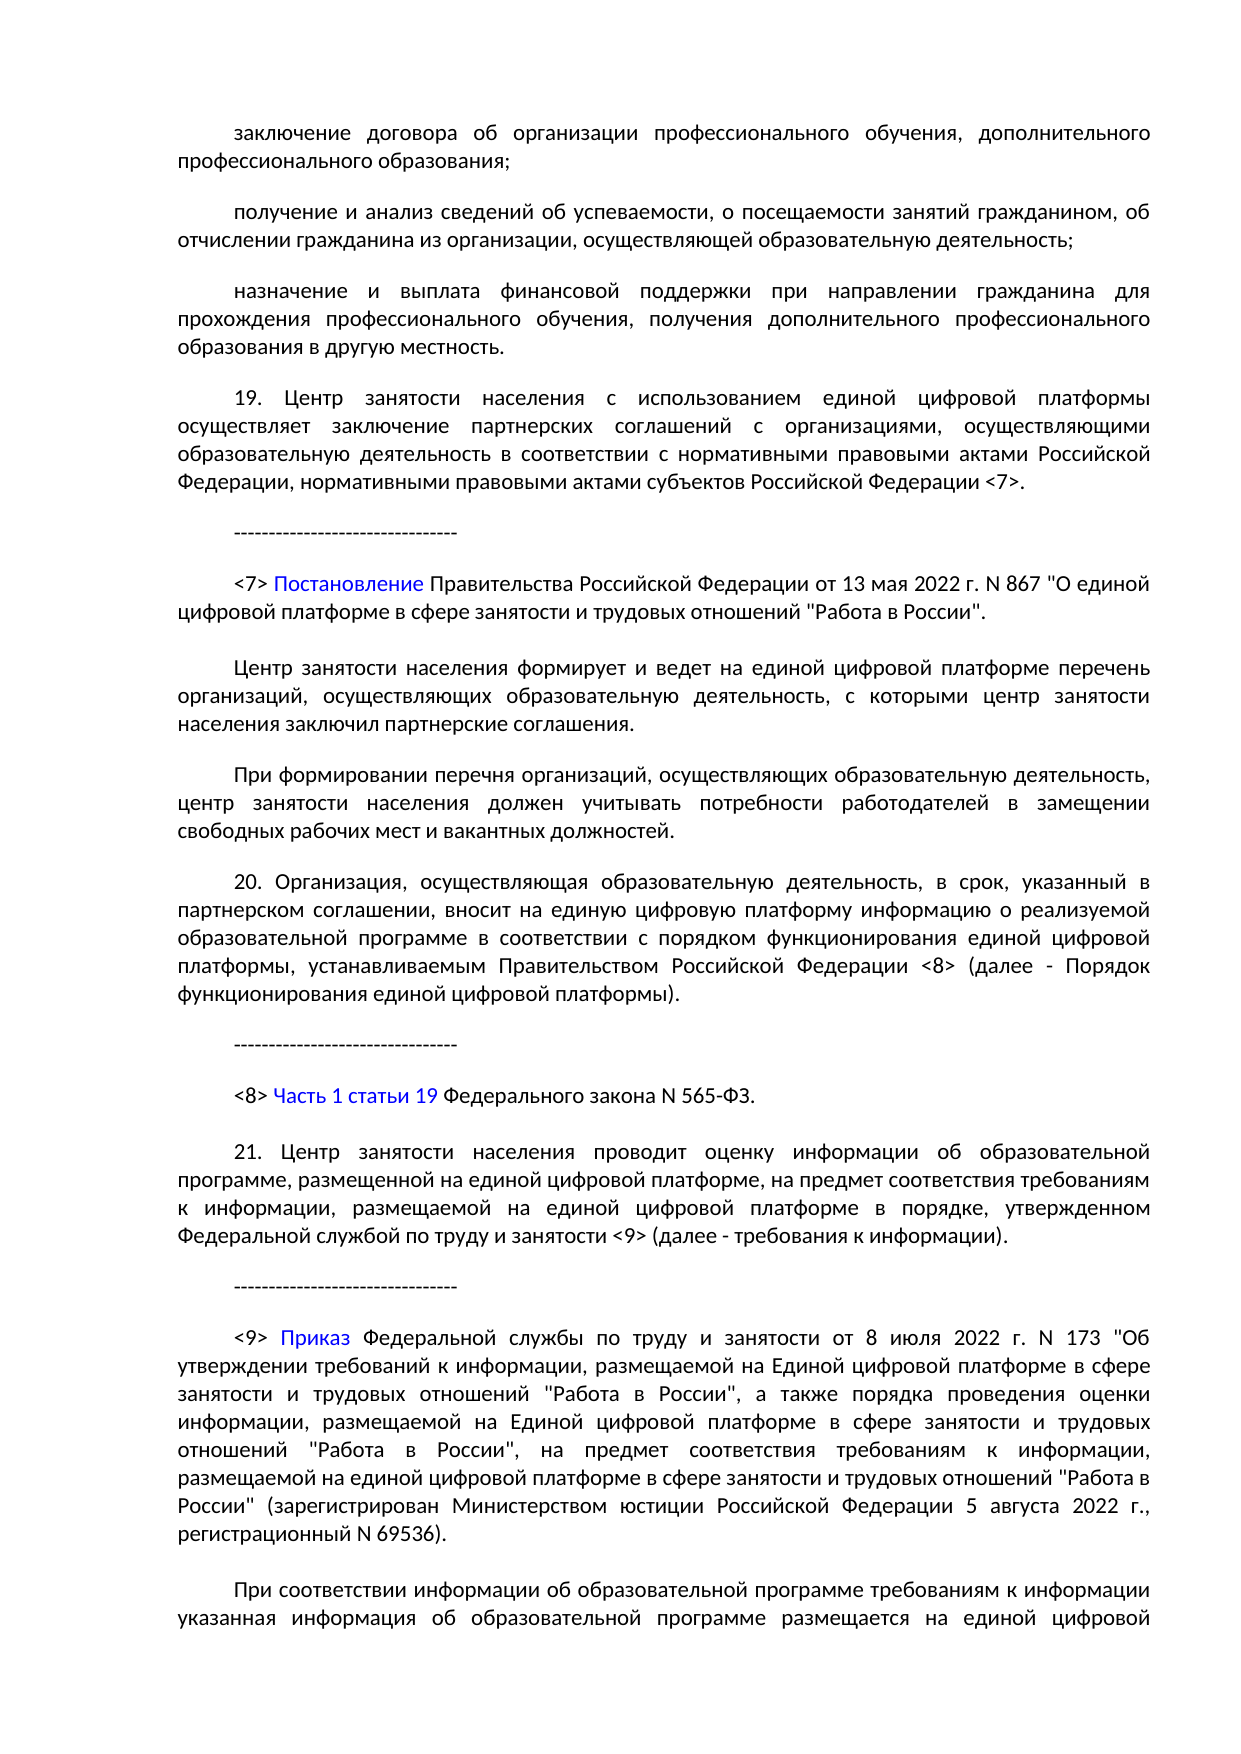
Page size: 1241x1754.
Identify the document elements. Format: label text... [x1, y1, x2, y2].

text получение и анализ сведений об успеваемости, о посещаемости занятий гражданином, об отчислении гражданина из организации, осуществляющей образовательную деятельность; [177, 197, 1152, 253]
text При формировании перечня организаций, осуществляющих образовательную деятельность, центр занятости населения должен учитывать потребности работодателей в замещении свободных рабочих мест и вакантных должностей. [177, 760, 1152, 844]
text -------------------------------- [177, 1030, 1152, 1058]
text -------------------------------- [177, 1272, 1152, 1300]
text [177, 1575, 1152, 1631]
text 19. Центр занятости населения с использованием единой цифровой платформы осуществляет заключение партнерских соглашений с организациями, осуществляющими образовательную деятельность в соответствии с нормативными правовыми актами Российской Федерации, нормативными правовыми актами субъектов Российской Федерации <7>. [177, 383, 1152, 495]
text <8> Часть 1 статьи 19 Федерального закона N 565-ФЗ. [177, 1081, 1152, 1109]
text 21. Центр занятости населения проводит оценку информации об образовательной программе, размещенной на единой цифровой платформе, на предмет соответствия требованиям к информации, размещаемой на единой цифровой платформе в порядке, утвержденном Федеральной службой по труду и занятости <9> (далее - требования к информации). [177, 1137, 1152, 1249]
text <7> Постановление Правительства Российской Федерации от 13 мая 2022 г. N 867 "О единой цифровой платформе в сфере занятости и трудовых отношений "Работа в России". [177, 569, 1152, 625]
text заключение договора об организации профессионального обучения, дополнительного профессионального образования; [177, 118, 1152, 174]
text Центр занятости населения формирует и ведет на единой цифровой платформе перечень организаций, осуществляющих образовательную деятельность, с которыми центр занятости населения заключил партнерские соглашения. [177, 653, 1152, 737]
text 20. Организация, осуществляющая образовательную деятельность, в срок, указанный в партнерском соглашении, вносит на единую цифровую платформу информацию о реализуемой образовательной программе в соответствии с порядком функционирования единой цифровой платформы, устанавливаемым Правительством Российской Федерации <8> (далее - Порядок функционирования единой цифровой платформы). [177, 867, 1152, 1007]
text назначение и выплата финансовой поддержки при направлении гражданина для прохождения профессионального обучения, получения дополнительного профессионального образования в другую местность. [177, 276, 1152, 360]
text <9> Приказ Федеральной службы по труду и занятости от 8 июля 2022 г. N 173 "Об утверждении требований к информации, размещаемой на Единой цифровой платформе в сфере занятости и трудовых отношений "Работа в России", а также порядка проведения оценки информации, размещаемой на Единой цифровой платформе в сфере занятости и трудовых отношений "Работа в России", на предмет соответствия требованиям к информации, размещаемой на единой цифровой платформе в сфере занятости и трудовых отношений "Работа в России" (зарегистрирован Министерством юстиции Российской Федерации 5 августа 2022 г., регистрационный N 69536). [177, 1323, 1152, 1547]
text -------------------------------- [177, 518, 1152, 546]
